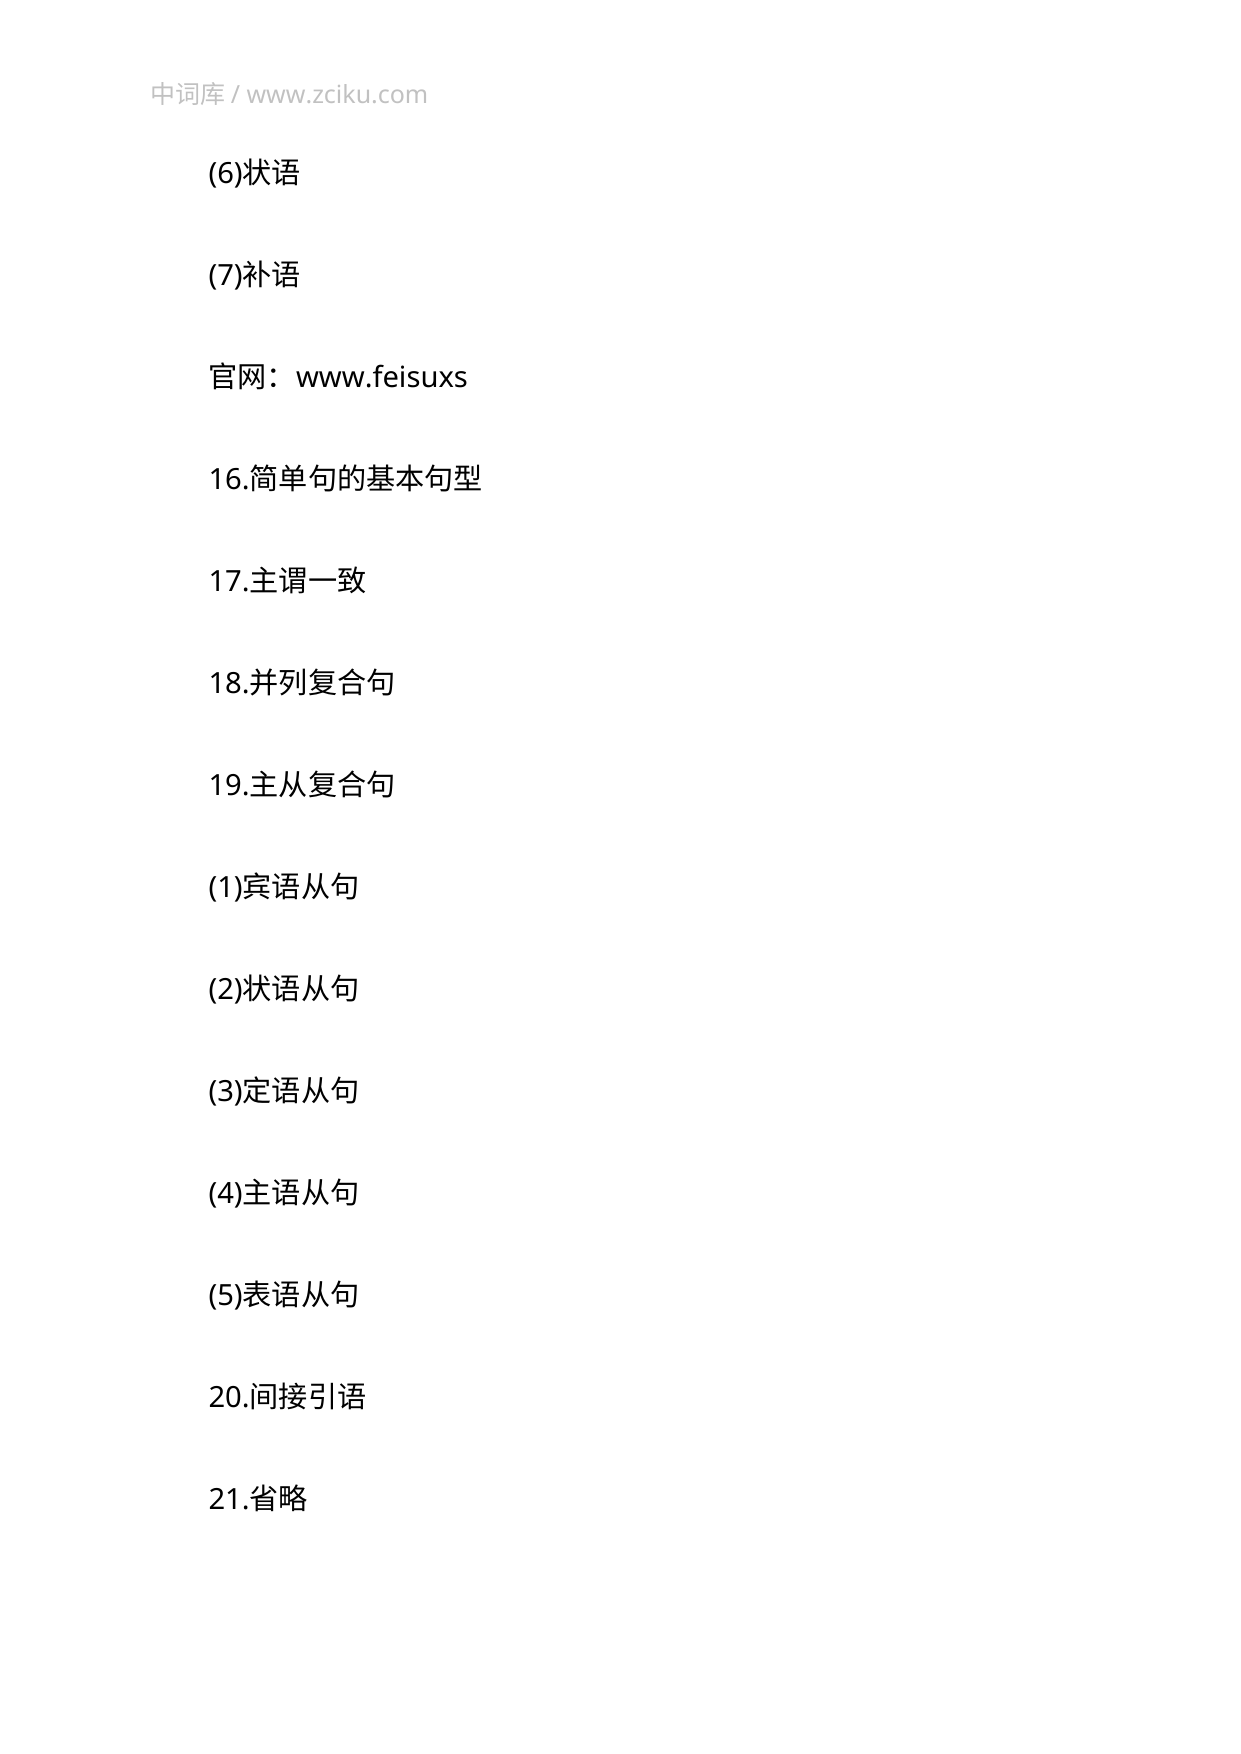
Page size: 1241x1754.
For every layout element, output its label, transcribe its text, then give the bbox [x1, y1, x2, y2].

text 21.省略 [150, 1476, 1090, 1518]
text (5)表语从句 [150, 1272, 1090, 1314]
text 19.主从复合句 [150, 762, 1090, 804]
text (6)状语 [150, 150, 1090, 192]
text 16.简单句的基本句型 [150, 456, 1090, 498]
text 18.并列复合句 [150, 660, 1090, 702]
text 官网：www.feisuxs [150, 354, 1090, 396]
text (2)状语从句 [150, 966, 1090, 1008]
text (4)主语从句 [150, 1170, 1090, 1212]
text (1)宾语从句 [150, 864, 1090, 906]
text 17.主谓一致 [150, 558, 1090, 600]
text (7)补语 [150, 252, 1090, 294]
text 20.间接引语 [150, 1374, 1090, 1416]
text (3)定语从句 [150, 1068, 1090, 1110]
